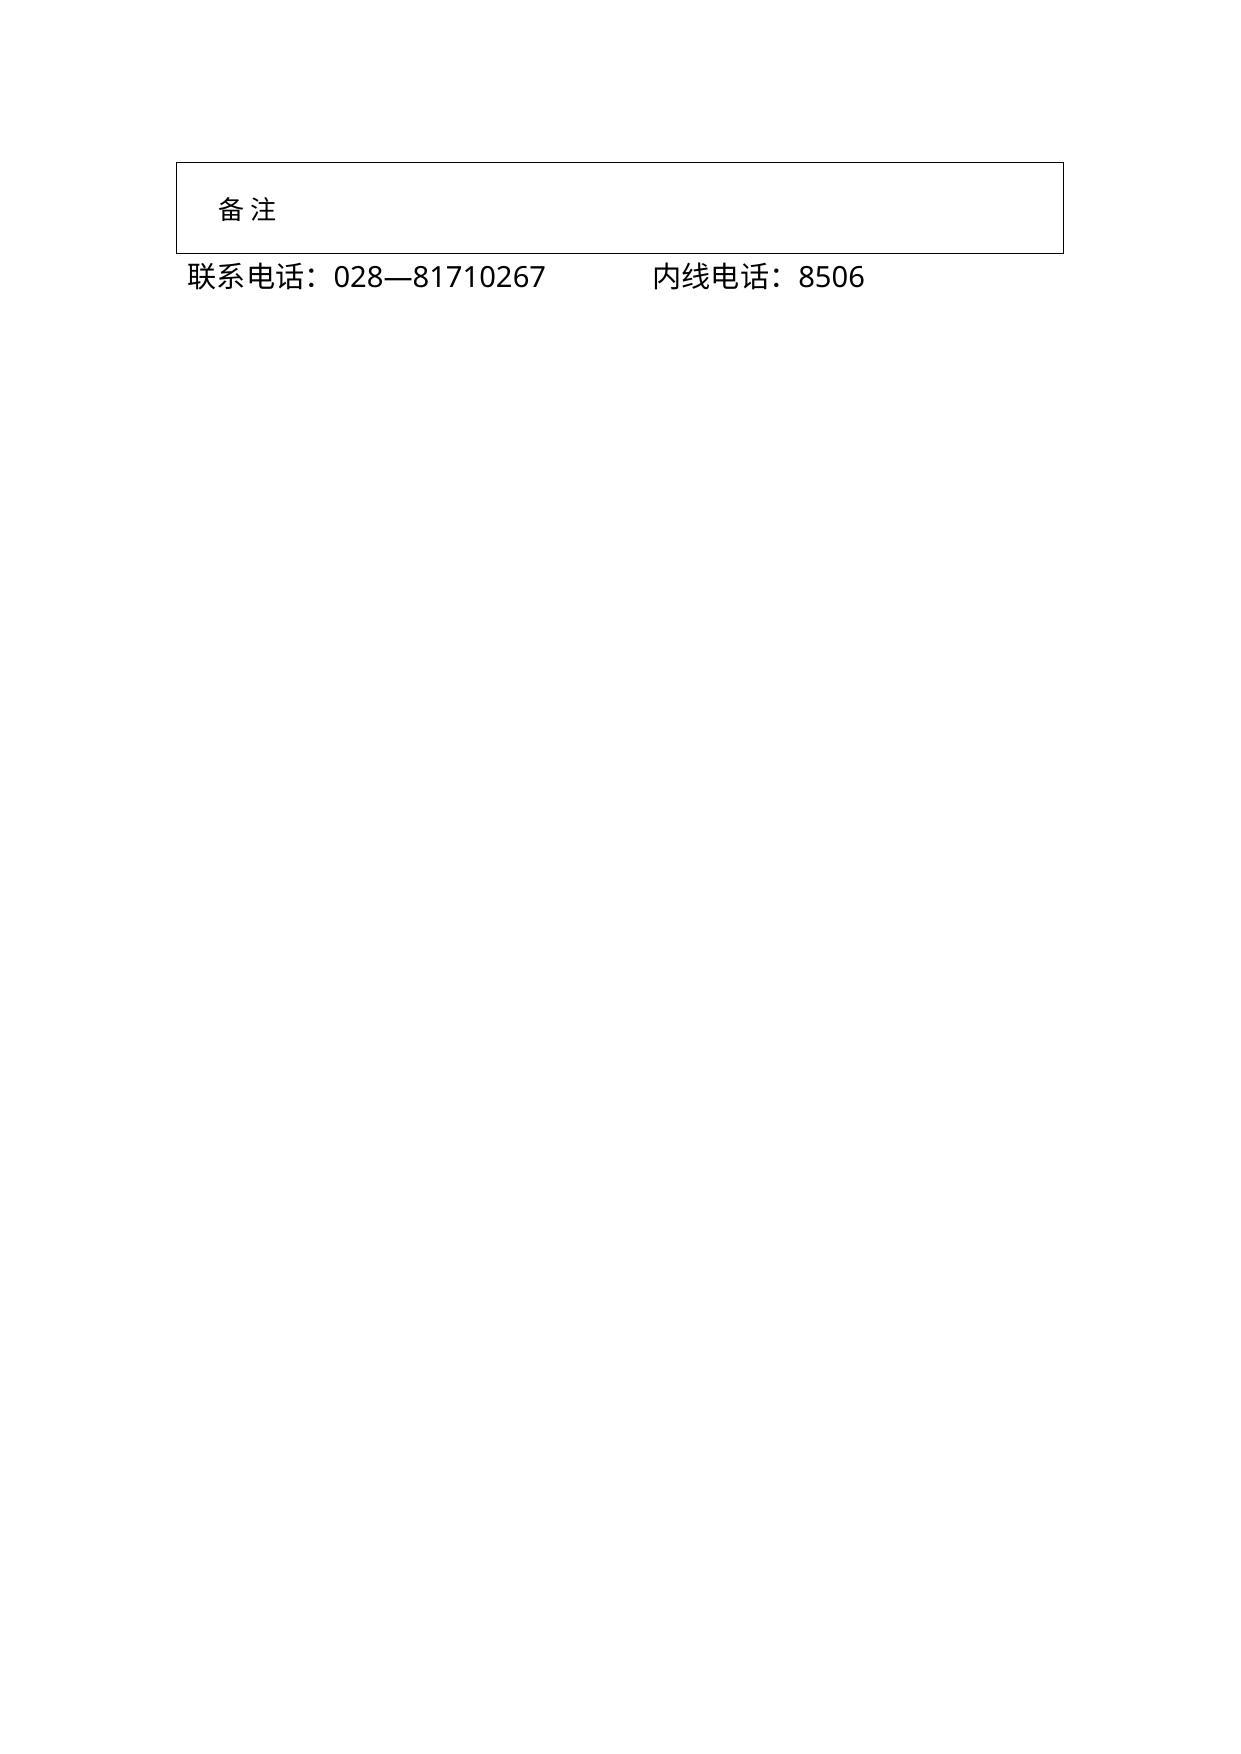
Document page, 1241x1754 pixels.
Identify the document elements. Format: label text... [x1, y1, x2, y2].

table_cell [319, 163, 1063, 253]
table_cell 备 注 [177, 163, 318, 253]
text 联系电话：028—81710267 内线电话：8506 [187, 254, 1053, 296]
